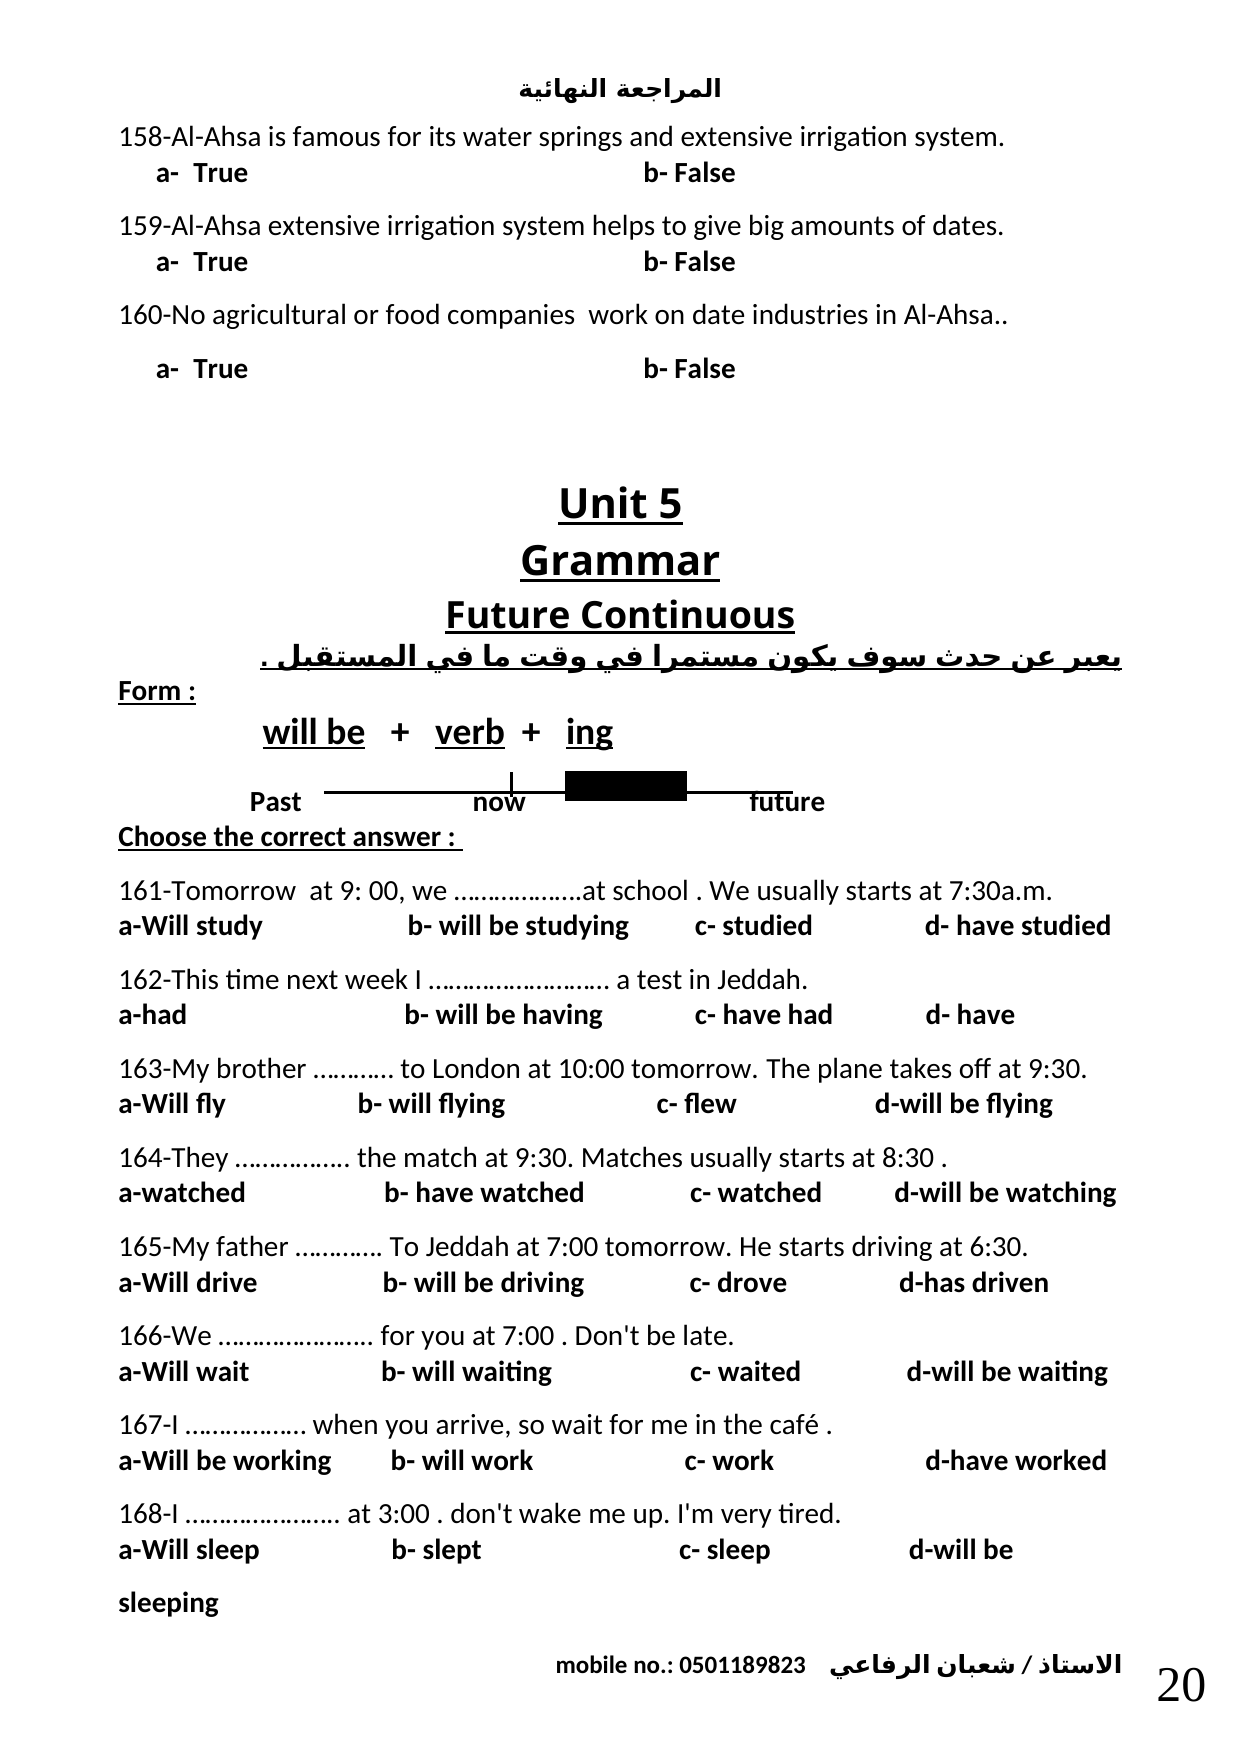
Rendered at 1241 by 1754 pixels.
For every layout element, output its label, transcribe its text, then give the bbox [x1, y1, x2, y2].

list True b- False [156, 154, 1122, 189]
text Grammar [118, 531, 1122, 588]
text Unit 5 [118, 474, 1122, 531]
text will be + verb + ing [118, 708, 1122, 754]
list True b- False [156, 243, 1122, 278]
list True b- False [156, 350, 1122, 385]
text 159-Al-Ahsa extensive irrigation system helps to give big amounts of dates. [118, 207, 1122, 243]
text 160-No agricultural or food companies work on date industries in Al-Ahsa.. [118, 296, 1122, 332]
text 167-I ……………… when you arrive, so wait for me in the café . [118, 1406, 1122, 1442]
text 168-I ………………….. at 3:00 . don't wake me up. I'm very tired. [118, 1495, 1122, 1531]
text a-watched b- have watched c- watched d-will be watching [118, 1174, 1122, 1210]
text 166-We ………………….. for you at 7:00 . Don't be late. [118, 1317, 1122, 1353]
text a-Will drive b- will be driving c- drove d-has driven [118, 1264, 1122, 1299]
text 162-This time next week I ……………………… a test in Jeddah. [118, 961, 1122, 996]
text 163-My brother ………… to London at 10:00 tomorrow. The plane takes off at 9:30. [118, 1050, 1122, 1086]
text Future Continuous [118, 588, 1122, 639]
text a-Will be working b- will work c- work d-have worked [118, 1442, 1122, 1477]
text a-had b- will be having c- have had d- have [118, 996, 1122, 1032]
text 165-My father …………. To Jeddah at 7:00 tomorrow. He starts driving at 6:30. [118, 1228, 1122, 1264]
text يعبر عن حدث سوف يكون مستمرا في وقت ما في المستقبل . [118, 639, 1122, 672]
text a-Will wait b- will waiting c- waited d-will be waiting [118, 1353, 1122, 1388]
text Choose the correct answer : [118, 818, 1122, 854]
text a-Will study b- will be studying c- studied d- have studied [118, 907, 1122, 943]
text 164-They …………….. the match at 9:30. Matches usually starts at 8:30 . [118, 1139, 1122, 1174]
text a-Will sleep b- slept c- sleep d-will be sleeping [118, 1531, 1122, 1620]
text a-Will fly b- will flying c- flew d-will be flying [118, 1086, 1122, 1121]
text 161-Tomorrow at 9: 00, we ……………….at school . We usually starts at 7:30a.m. [118, 872, 1122, 907]
text 158-Al-Ahsa is famous for its water springs and extensive irrigation system. [118, 118, 1122, 154]
text Past now future [118, 783, 1122, 818]
text Form : [118, 672, 1122, 708]
